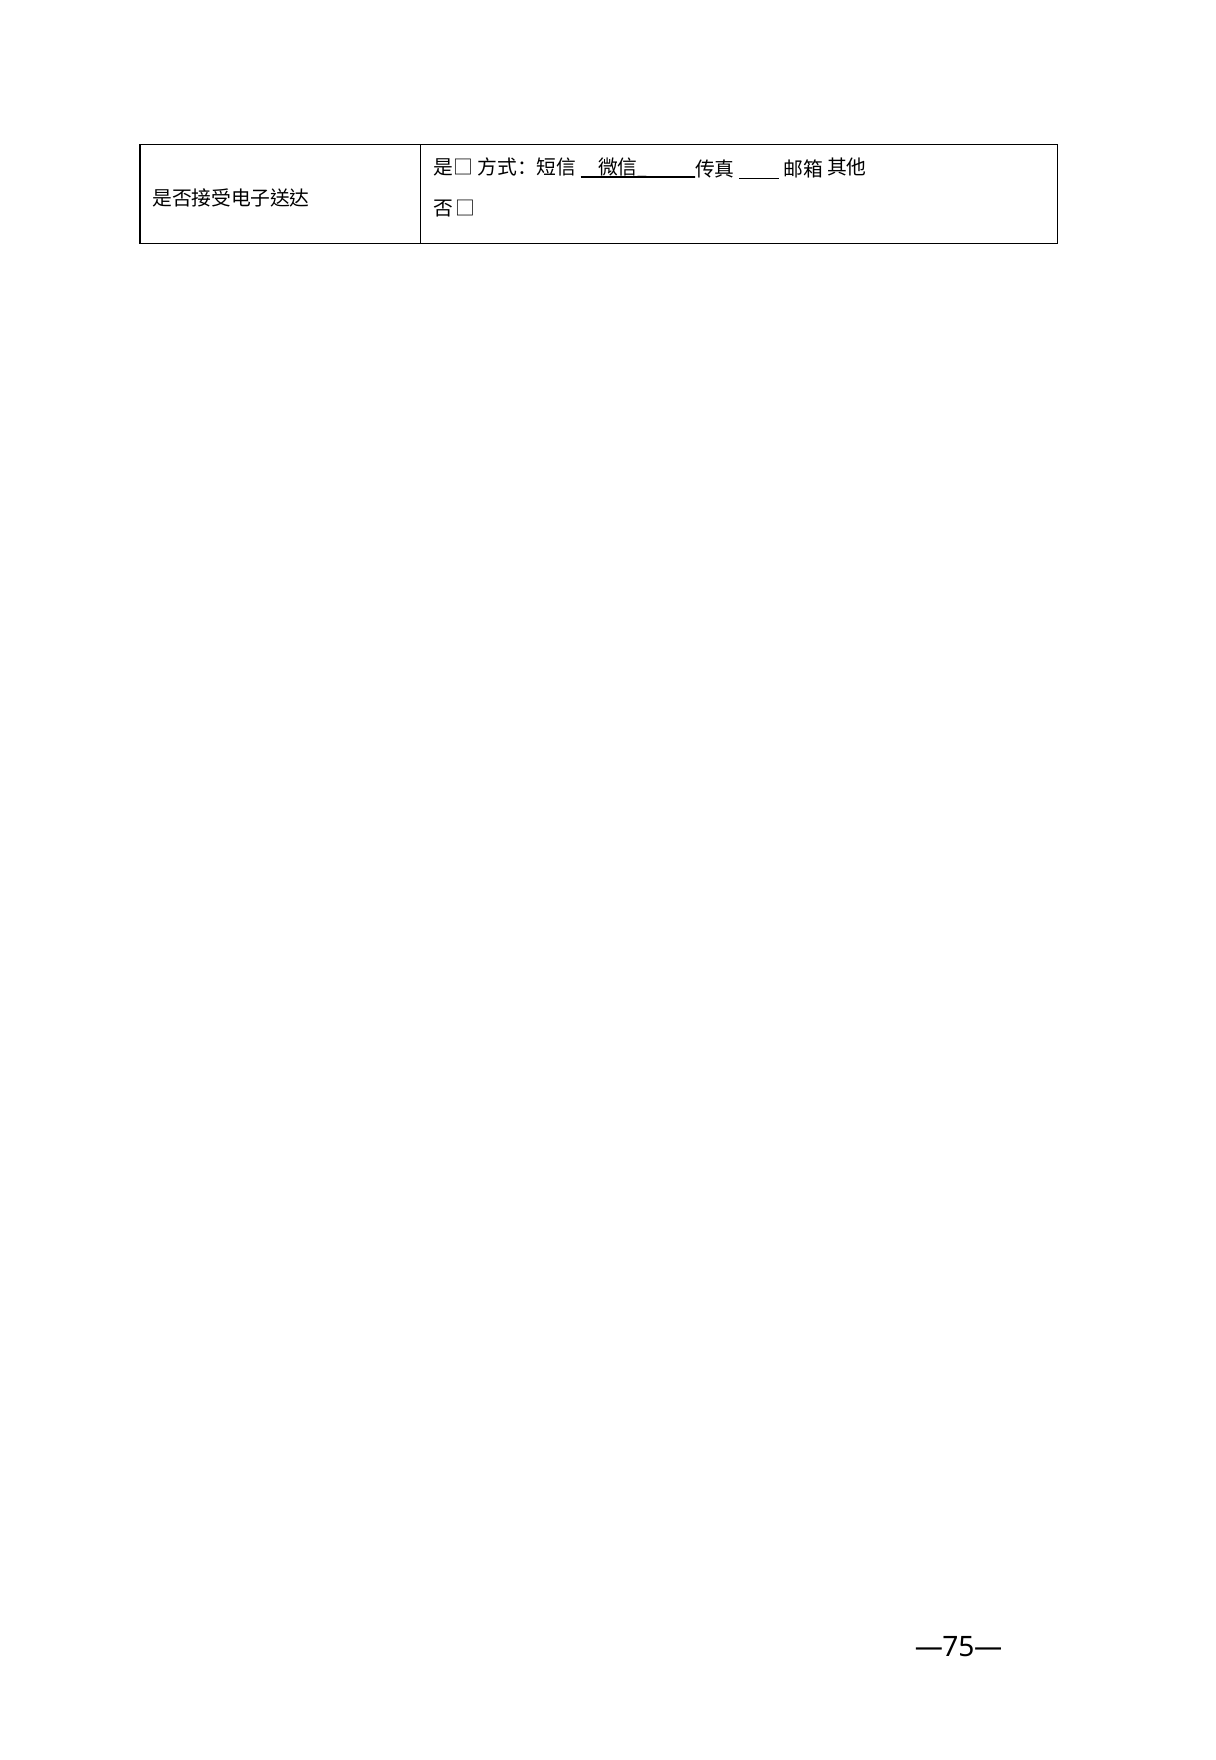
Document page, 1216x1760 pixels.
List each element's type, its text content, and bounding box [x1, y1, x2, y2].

table_cell 是□ 方式：短信 微信_ 传真 邮箱 其他 否□ [421, 145, 1057, 243]
table_cell 是否接受电子送达 [141, 145, 420, 243]
